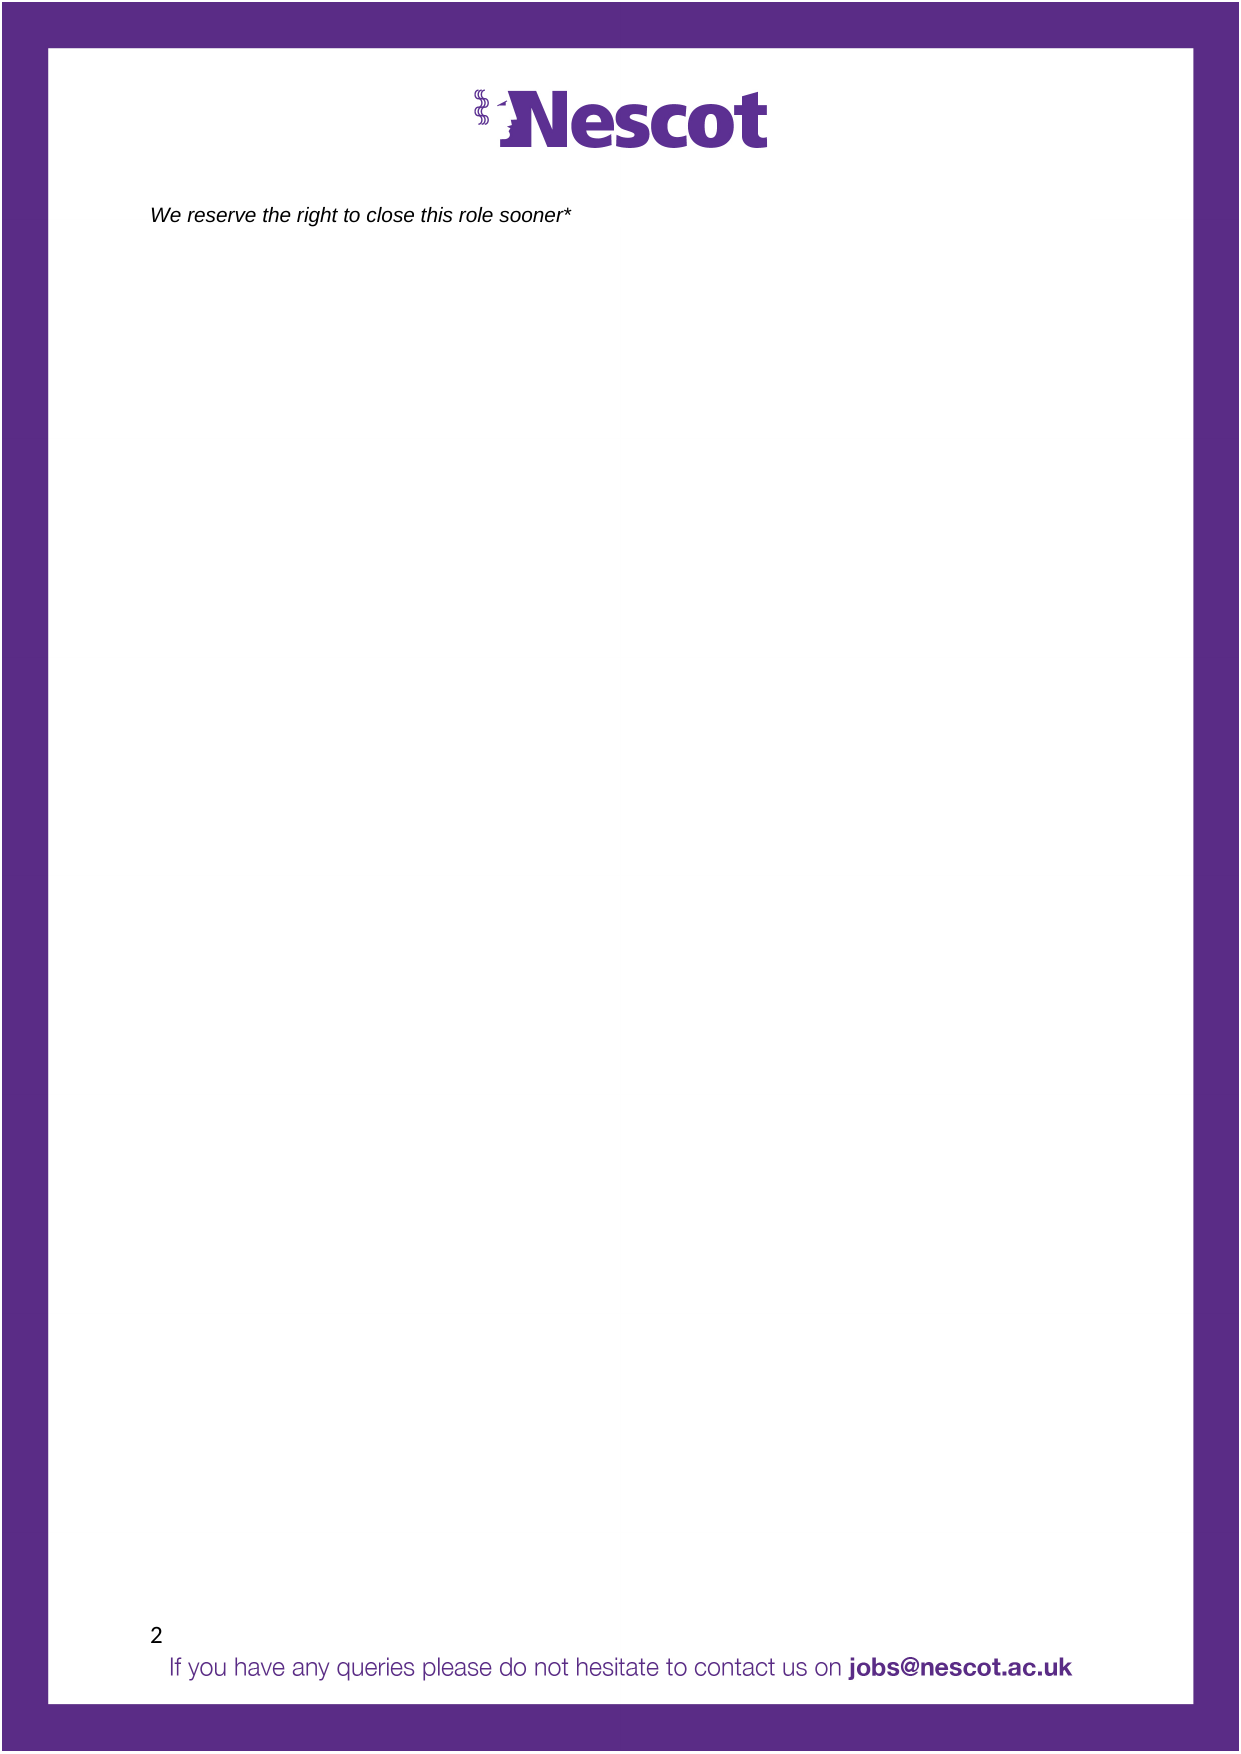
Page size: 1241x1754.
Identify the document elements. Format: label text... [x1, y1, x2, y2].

picture [2, 2, 1239, 1751]
text We reserve the right to close this role sooner* [150, 203, 1090, 227]
